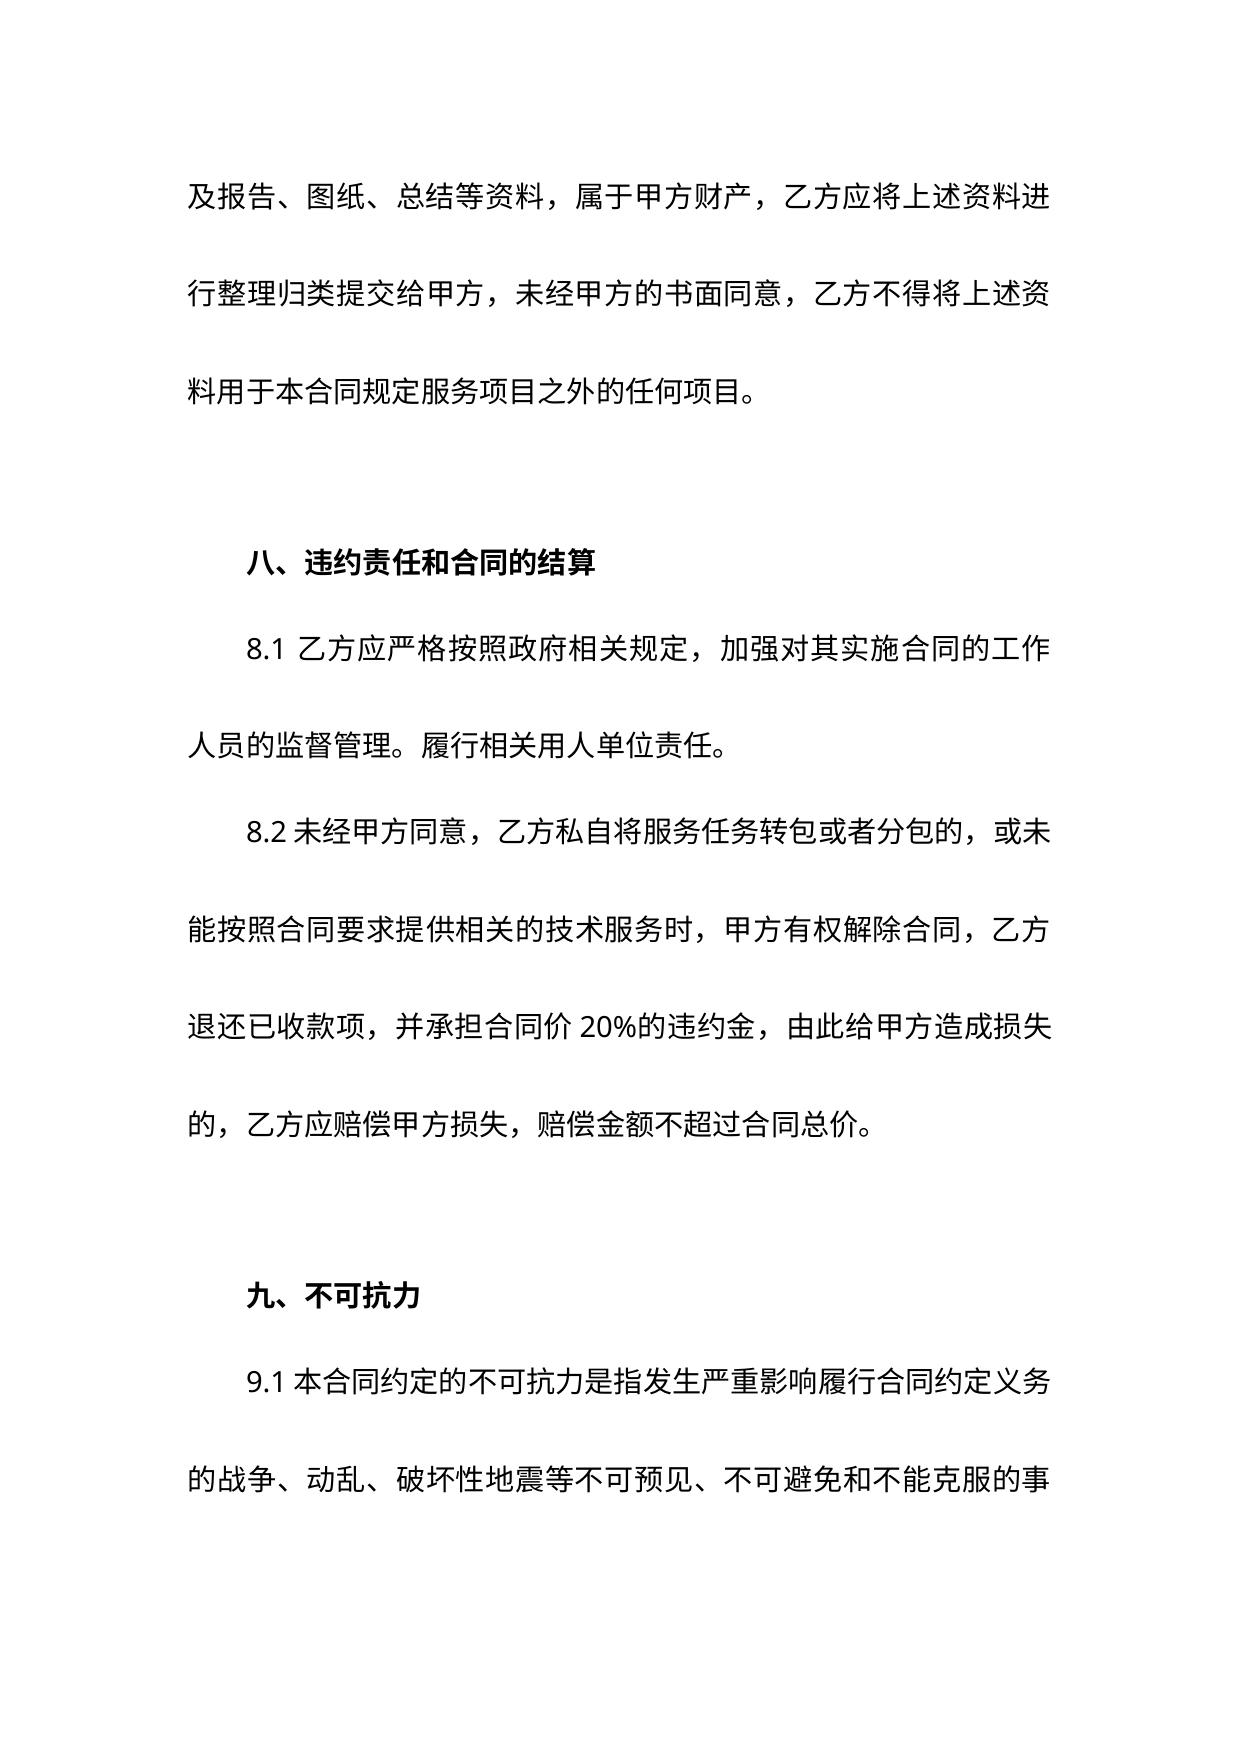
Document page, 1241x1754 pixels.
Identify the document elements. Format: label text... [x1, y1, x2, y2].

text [187, 162, 1053, 422]
text 8.1 乙方应严格按照政府相关规定，加强对其实施合同的工作人员的监督管理。履行相关用人单位责任。 [187, 614, 1053, 777]
text 九、不可抗力 [187, 1261, 1053, 1326]
text 八、违约责任和合同的结算 [187, 528, 1053, 593]
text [187, 1347, 1053, 1510]
text 8.2未经甲方同意，乙方私自将服务任务转包或者分包的，或未能按照合同要求提供相关的技术服务时，甲方有权解除合同，乙方退还已收款项，并承担合同价20%的违约金，由此给甲方造成损失的，乙方应赔偿甲方损失，赔偿金额不超过合同总价。 [187, 798, 1053, 1155]
